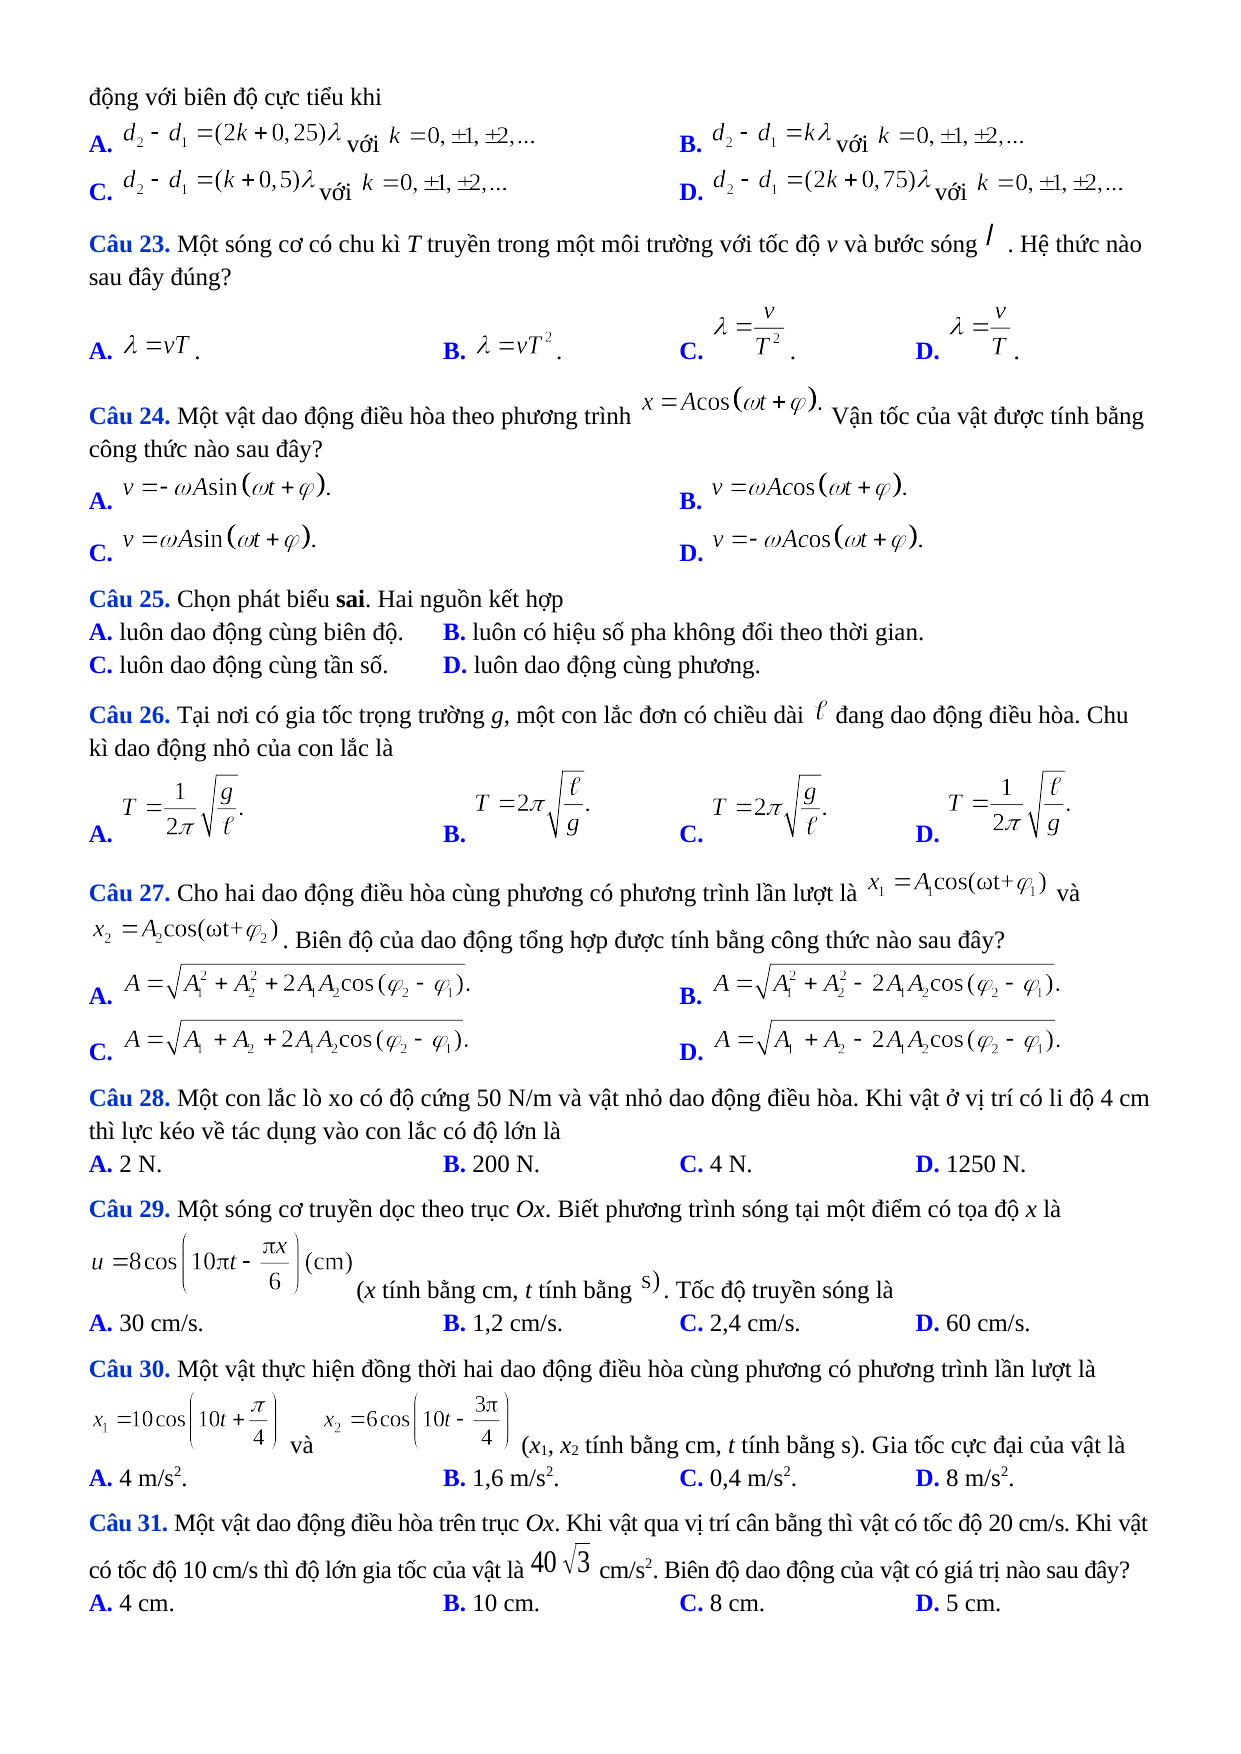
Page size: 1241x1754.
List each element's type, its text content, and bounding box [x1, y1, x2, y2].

text Câu 25. Chọn phát biểu sai. Hai nguồn kết hợp [88, 584, 1152, 613]
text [88, 82, 1152, 111]
text A. B. [88, 467, 1152, 515]
text C. với D. với [88, 162, 1152, 205]
text Câu 28. Một con lắc lò xo có độ cứng 50 N/m và vật nhỏ dao động điều hòa. Khi vật ở vị trí có li độ 4 cm thì lực kéo về tác dụng vào con lắc có độ lớn là [88, 1083, 1152, 1145]
text C. D. [88, 1014, 1152, 1066]
text Câu 23. Một sóng cơ có chu kì T truyền trong một môi trường với tốc độ v và bước sóng . Hệ thức nào sau đây đúng? [88, 222, 1152, 291]
text Câu 27. Cho hai dao động điều hòa cùng phương có phương trình lần lượt là và . Biên độ của dao động tổng hợp được tính bằng công thức nào sau đây? [88, 864, 1152, 954]
text A. 30 cm/s. B. 1,2 cm/s. C. 2,4 cm/s. D. 60 cm/s. [88, 1308, 1152, 1337]
text A. B. [88, 958, 1152, 1010]
text Câu 29. Một sóng cơ truyền dọc theo trục Ox. Biết phương trình sóng tại một điểm có tọa độ x là (x tính bằng cm, t tính bằng . Tốc độ truyền sóng là [88, 1194, 1152, 1304]
text C. luôn dao động cùng tần số. D. luôn dao động cùng phương. [88, 650, 1152, 679]
text A. 2 N. B. 200 N. C. 4 N. D. 1250 N. [88, 1149, 1152, 1178]
text C. D. [88, 519, 1152, 567]
text Câu 26. Tại nơi có gia tốc trọng trường g, một con lắc đơn có chiều dài đang dao động điều hòa. Chu kì dao động nhỏ của con lắc là [88, 696, 1152, 762]
text Câu 24. Một vật dao động điều hòa theo phương trình Vận tốc của vật được tính bằng công thức nào sau đây? [88, 382, 1152, 463]
text A. B. C. D. [88, 766, 1152, 847]
text Câu 30. Một vật thực hiện đồng thời hai dao động điều hòa cùng phương có phương trình lần lượt là và (x1, x2 tính bằng cm, t tính bằng s). Gia tốc cực đại của vật là [88, 1354, 1152, 1458]
text A. 4 m/s2. B. 1,6 m/s2. C. 0,4 m/s2. D. 8 m/s2. [88, 1463, 1152, 1491]
text A. luôn dao động cùng biên độ. B. luôn có hiệu số pha không đổi theo thời gian. [88, 617, 1152, 646]
text A. 4 cm. B. 10 cm. C. 8 cm. D. 5 cm. [88, 1588, 1152, 1617]
text A. . B. . C. . D. . [88, 295, 1152, 365]
text Câu 31. Một vật dao động điều hòa trên trục Ox. Khi vật qua vị trí cân bằng thì vật có tốc độ 20 cm/s. Khi vật có tốc độ 10 cm/s thì độ lớn gia tốc của vật là cm/s2. Biên độ dao động của vật có giá trị nào sau đây? [88, 1508, 1152, 1584]
text A. với B. với [88, 115, 1152, 158]
